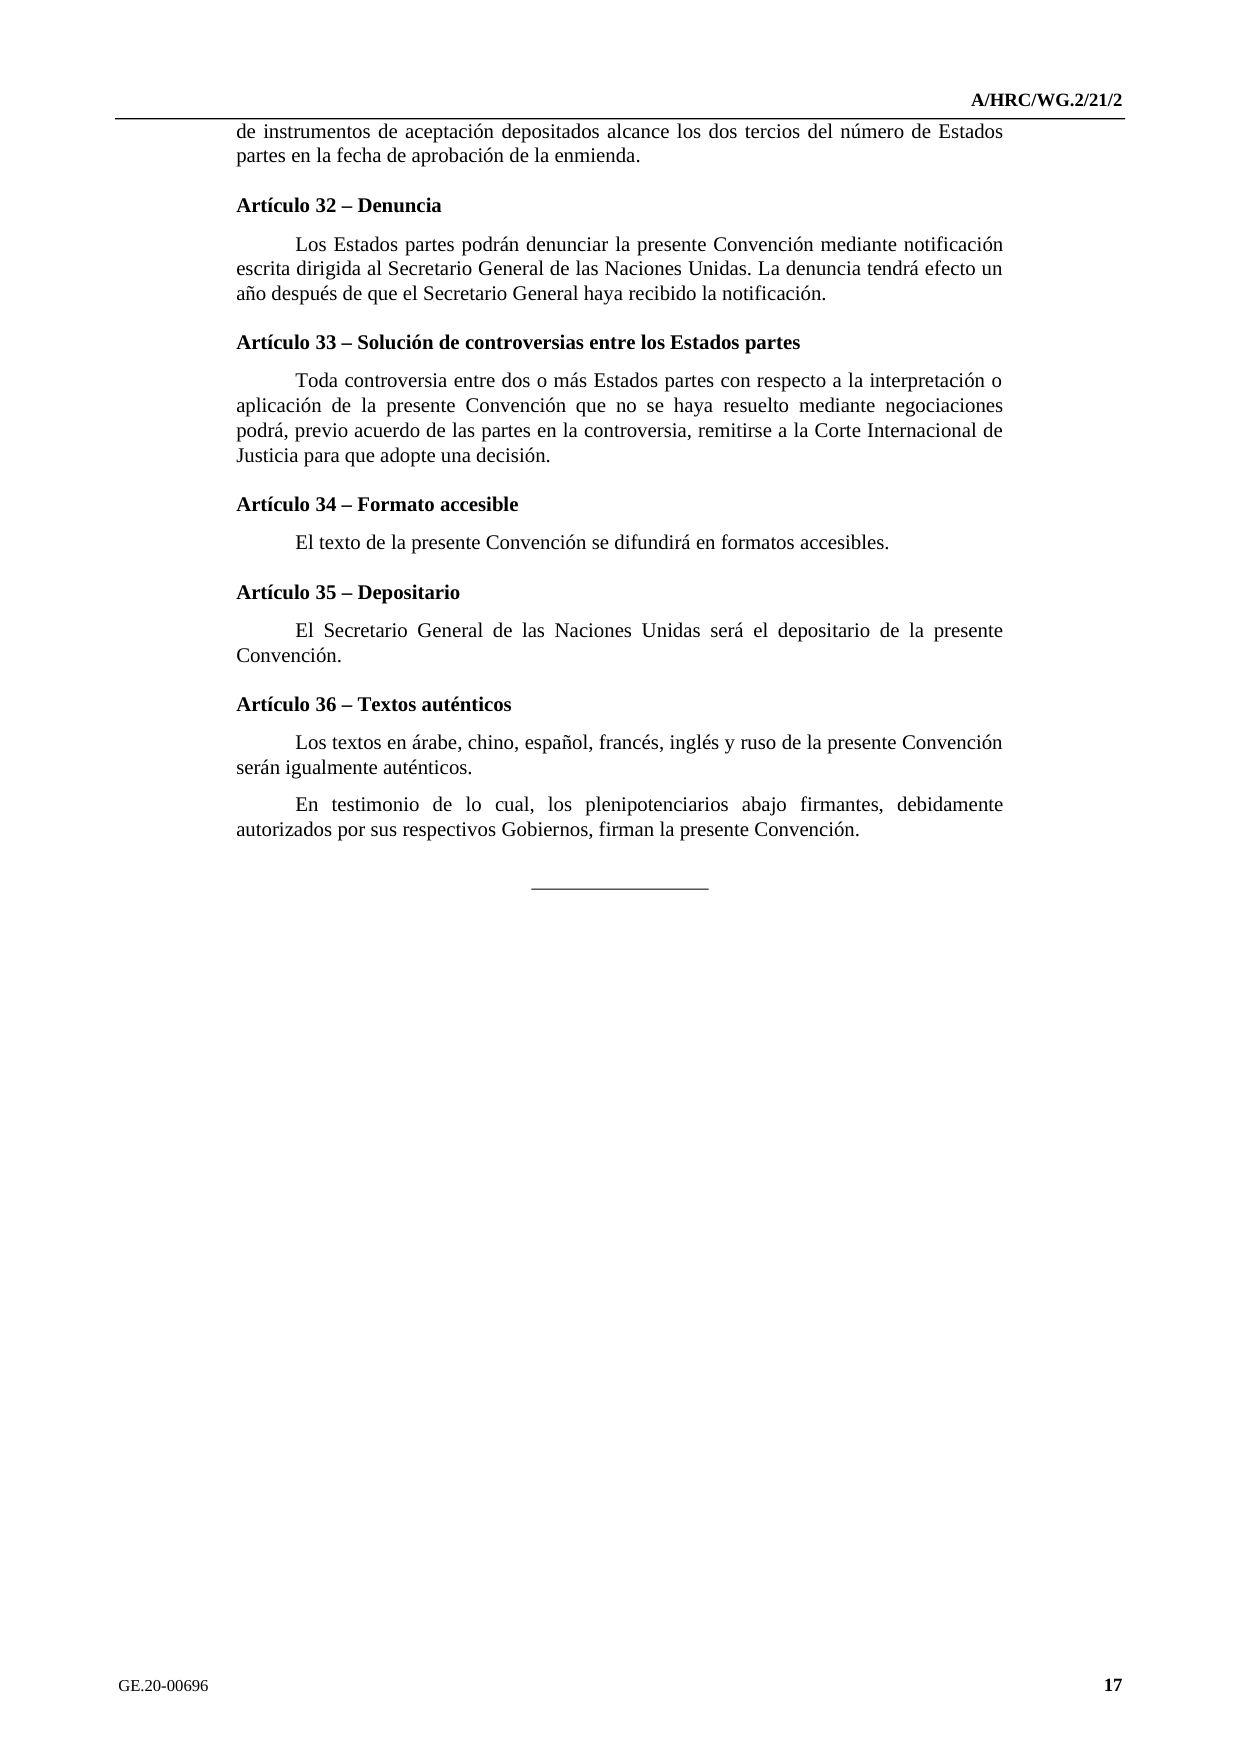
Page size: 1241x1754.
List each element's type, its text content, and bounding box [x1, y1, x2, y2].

text El texto de la presente Convención se difundirá en formatos accesibles. [295, 530, 1134, 554]
text En testimonio de lo cual, los plenipotenciarios abajo firmantes, debidamente autorizados por sus respectivos Gobiernos, firman la presente Convención. [236, 792, 1003, 841]
text Los textos en árabe, chino, español, francés, inglés y ruso de la presente Convención serán igualmente auténticos. [236, 730, 1003, 779]
subtitle Artículo 34 – Formato accesible [236, 492, 1134, 516]
subtitle Artículo 33 – Solución de controversias entre los Estados partes [236, 330, 1134, 354]
subtitle Artículo 32 – Denuncia [236, 193, 1134, 217]
subtitle Artículo 35 – Depositario [236, 580, 1134, 604]
subtitle Artículo 36 – Textos auténticos [236, 692, 1134, 716]
text Toda controversia entre dos o más Estados partes con respecto a la interpretación o aplicación de la presente Convención que no se haya resuelto mediante negociaciones podrá, previo acuerdo de las partes en la controversia, remitirse a la Corte Internacional de Justicia para que adopte una decisión. [236, 368, 1004, 467]
text Los Estados partes podrán denunciar la presente Convención mediante notificación escrita dirigida al Secretario General de las Naciones Unidas. La denuncia tendrá efecto un año después de que el Secretario General haya recibido la notificación. [236, 231, 1004, 305]
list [236, 119, 1004, 167]
text El Secretario General de las Naciones Unidas será el depositario de la presente Convención. [236, 618, 1004, 667]
